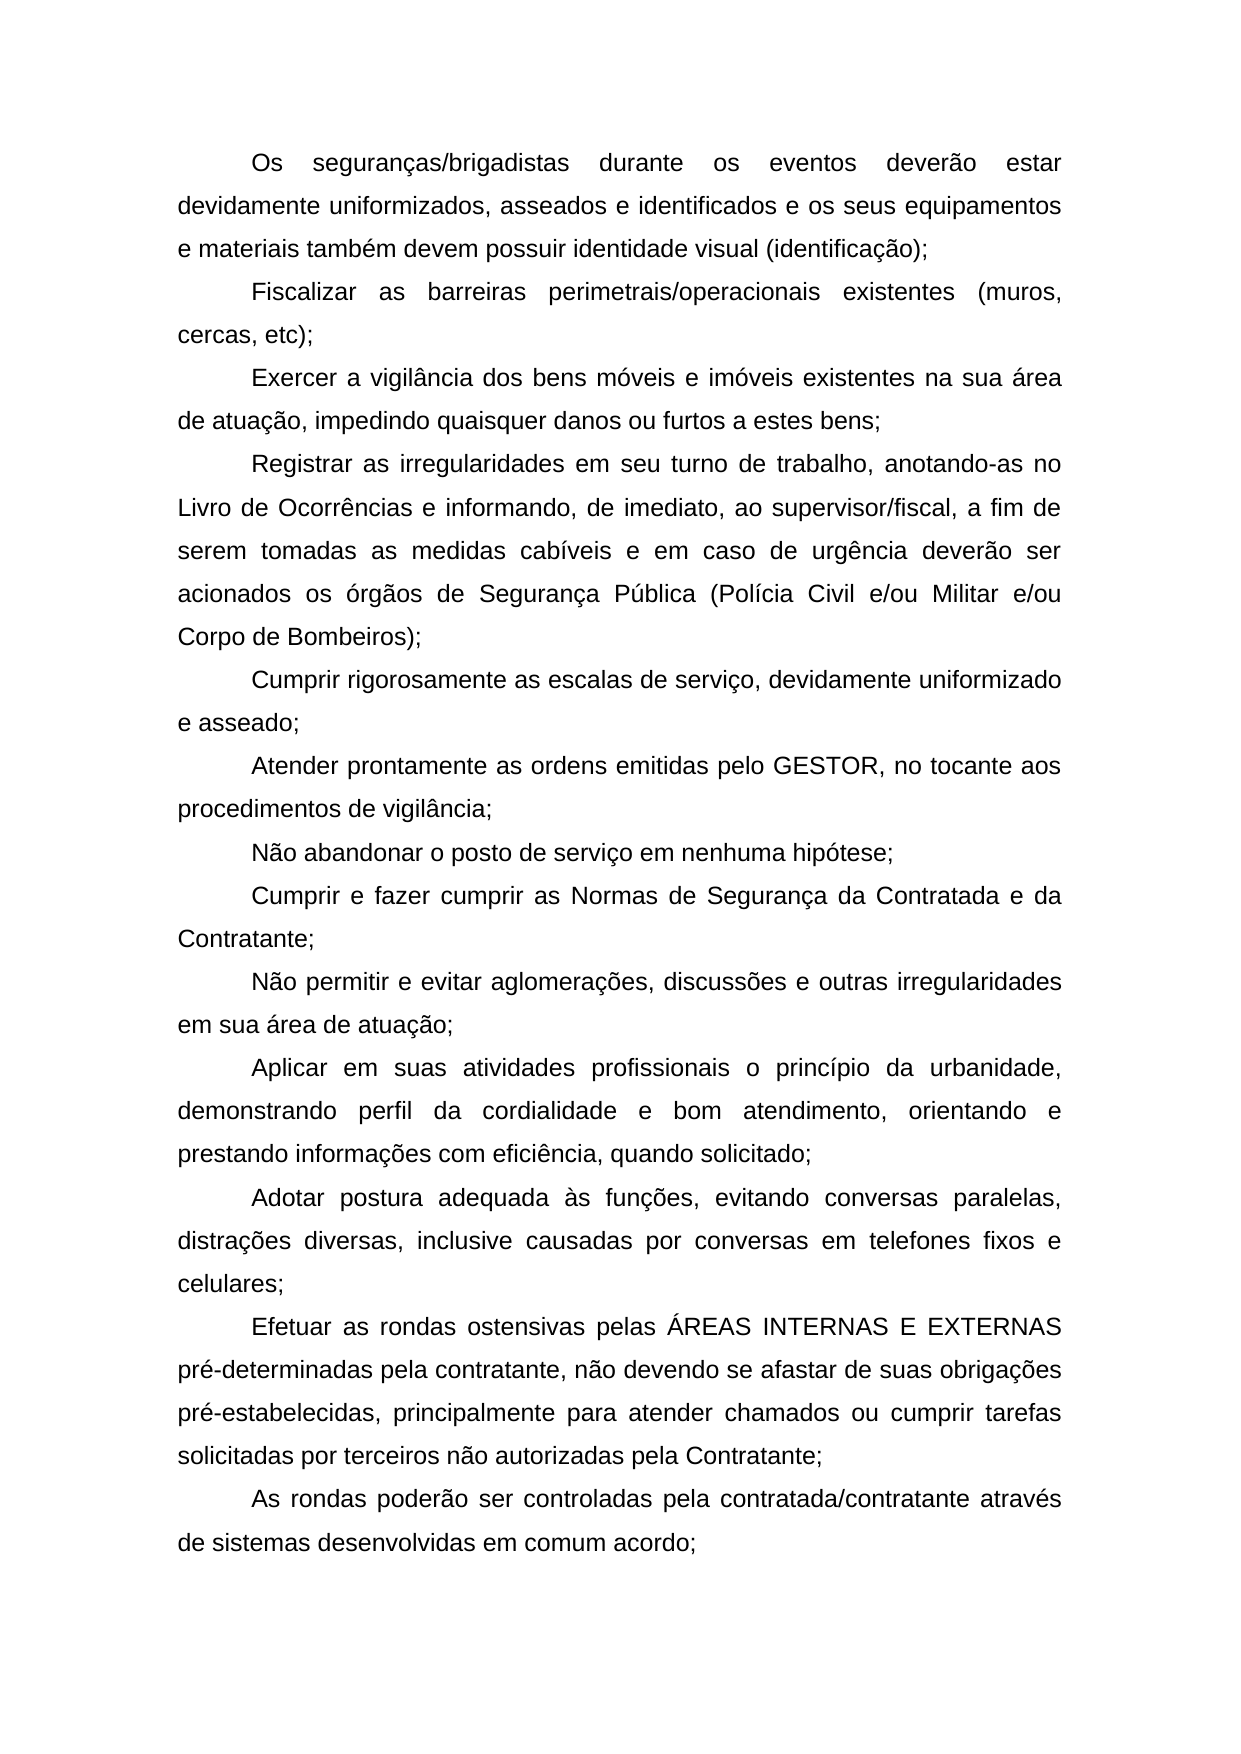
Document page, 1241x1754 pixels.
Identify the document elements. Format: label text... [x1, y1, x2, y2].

text Cumprir e fazer cumprir as Normas de Segurança da Contratada e da Contratante; [177, 881, 1063, 953]
text Não abandonar o posto de serviço em nenhuma hipótese; [177, 838, 1063, 866]
text Não permitir e evitar aglomerações, discussões e outras irregularidades em sua área de atuação; [177, 967, 1063, 1039]
text Atender prontamente as ordens emitidas pelo GESTOR, no tocante aos procedimentos de vigilância; [177, 751, 1063, 823]
text Fiscalizar as barreiras perimetrais/operacionais existentes (muros, cercas, etc); [177, 277, 1063, 349]
text Registrar as irregularidades em seu turno de trabalho, anotando-as no Livro de Ocorrências e informando, de imediato, ao supervisor/fiscal, a fim de serem tomadas as medidas cabíveis e em caso de urgência deverão ser acionados os órgãos de Segurança Pública (Polícia Civil e/ou Militar e/ou Corpo de Bombeiros); [177, 449, 1063, 651]
text Cumprir rigorosamente as escalas de serviço, devidamente uniformizado e asseado; [177, 665, 1063, 737]
text Os seguranças/brigadistas durante os eventos deverão estar devidamente uniformizados, asseados e identificados e os seus equipamentos e materiais também devem possuir identidade visual (identificação); [177, 148, 1063, 263]
text As rondas poderão ser controladas pela contratada/contratante através de sistemas desenvolvidas em comum acordo; [177, 1484, 1063, 1556]
text Efetuar as rondas ostensivas pelas ÁREAS INTERNAS E EXTERNAS pré-determinadas pela contratante, não devendo se afastar de suas obrigações pré-estabelecidas, principalmente para atender chamados ou cumprir tarefas solicitadas por terceiros não autorizadas pela Contratante; [177, 1312, 1063, 1470]
text Adotar postura adequada às funções, evitando conversas paralelas, distrações diversas, inclusive causadas por conversas em telefones fixos e celulares; [177, 1183, 1063, 1298]
text Exercer a vigilância dos bens móveis e imóveis existentes na sua área de atuação, impedindo quaisquer danos ou furtos a estes bens; [177, 363, 1063, 435]
text Aplicar em suas atividades profissionais o princípio da urbanidade, demonstrando perfil da cordialidade e bom atendimento, orientando e prestando informações com eficiência, quando solicitado; [177, 1053, 1063, 1168]
